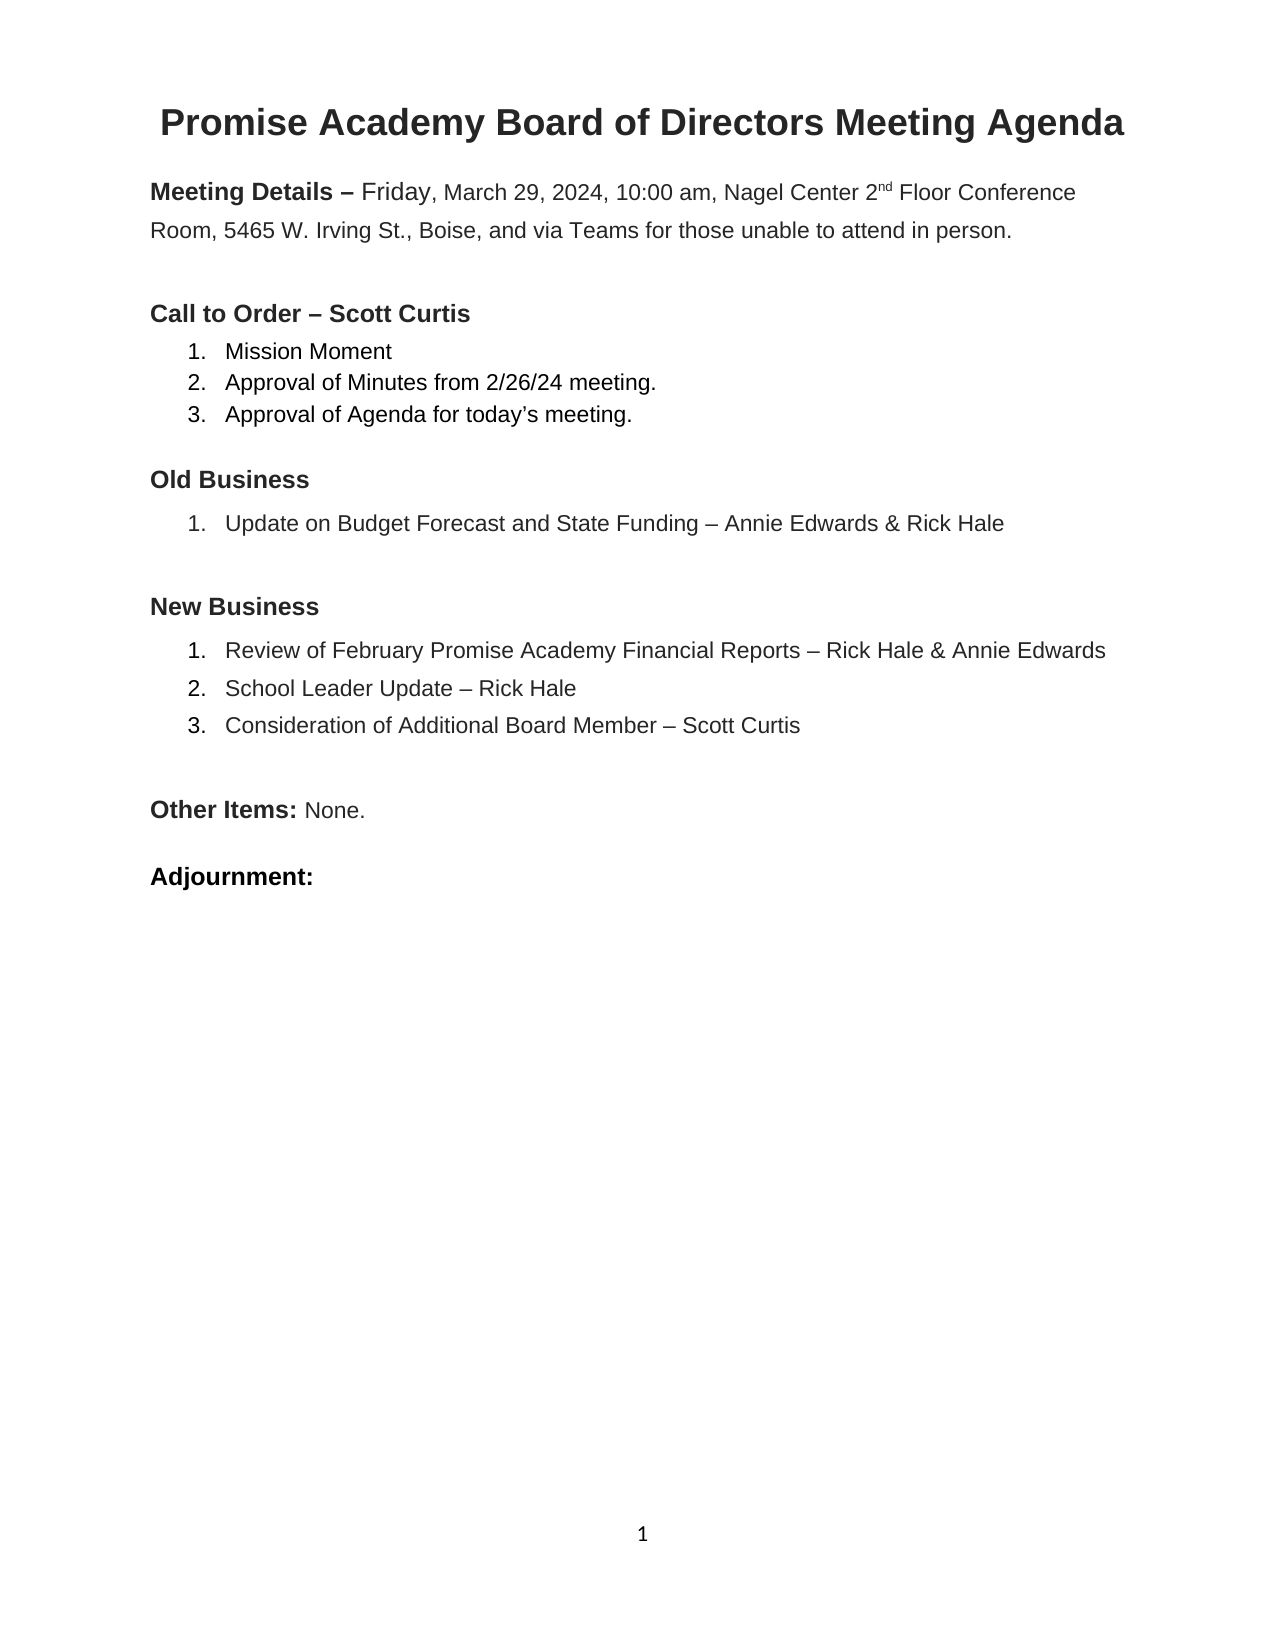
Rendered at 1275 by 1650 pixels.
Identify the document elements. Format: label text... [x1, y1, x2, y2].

list Approval of Minutes from 2/26/24 meeting. [187, 364, 1134, 396]
text Promise Academy Board of Directors Meeting Agenda [150, 100, 1134, 143]
text New Business [150, 583, 1134, 621]
text Other Items: None. [150, 786, 1134, 823]
text Adjournment: [150, 860, 1134, 891]
text Call to Order – Scott Curtis [150, 291, 1134, 328]
list School Leader Update – Rick Hale [187, 663, 1134, 701]
list Review of February Promise Academy Financial Reports – Rick Hale & Annie Edwards [187, 626, 1134, 663]
list Approval of Agenda for today’s meeting. [187, 396, 1134, 427]
list Mission Moment [187, 333, 1134, 364]
text Old Business [150, 456, 1134, 493]
list Consideration of Additional Board Member – Scott Curtis [187, 701, 1134, 738]
text Meeting Details – Friday, March 29, 2024, 10:00 am, Nagel Center 2nd Floor Conference Room, 5465 W. Irving St., Boise, and via Teams for those unable to attend in person. [150, 168, 1134, 243]
list Update on Budget Forecast and State Funding – Annie Edwards & Rick Hale [187, 498, 1134, 536]
